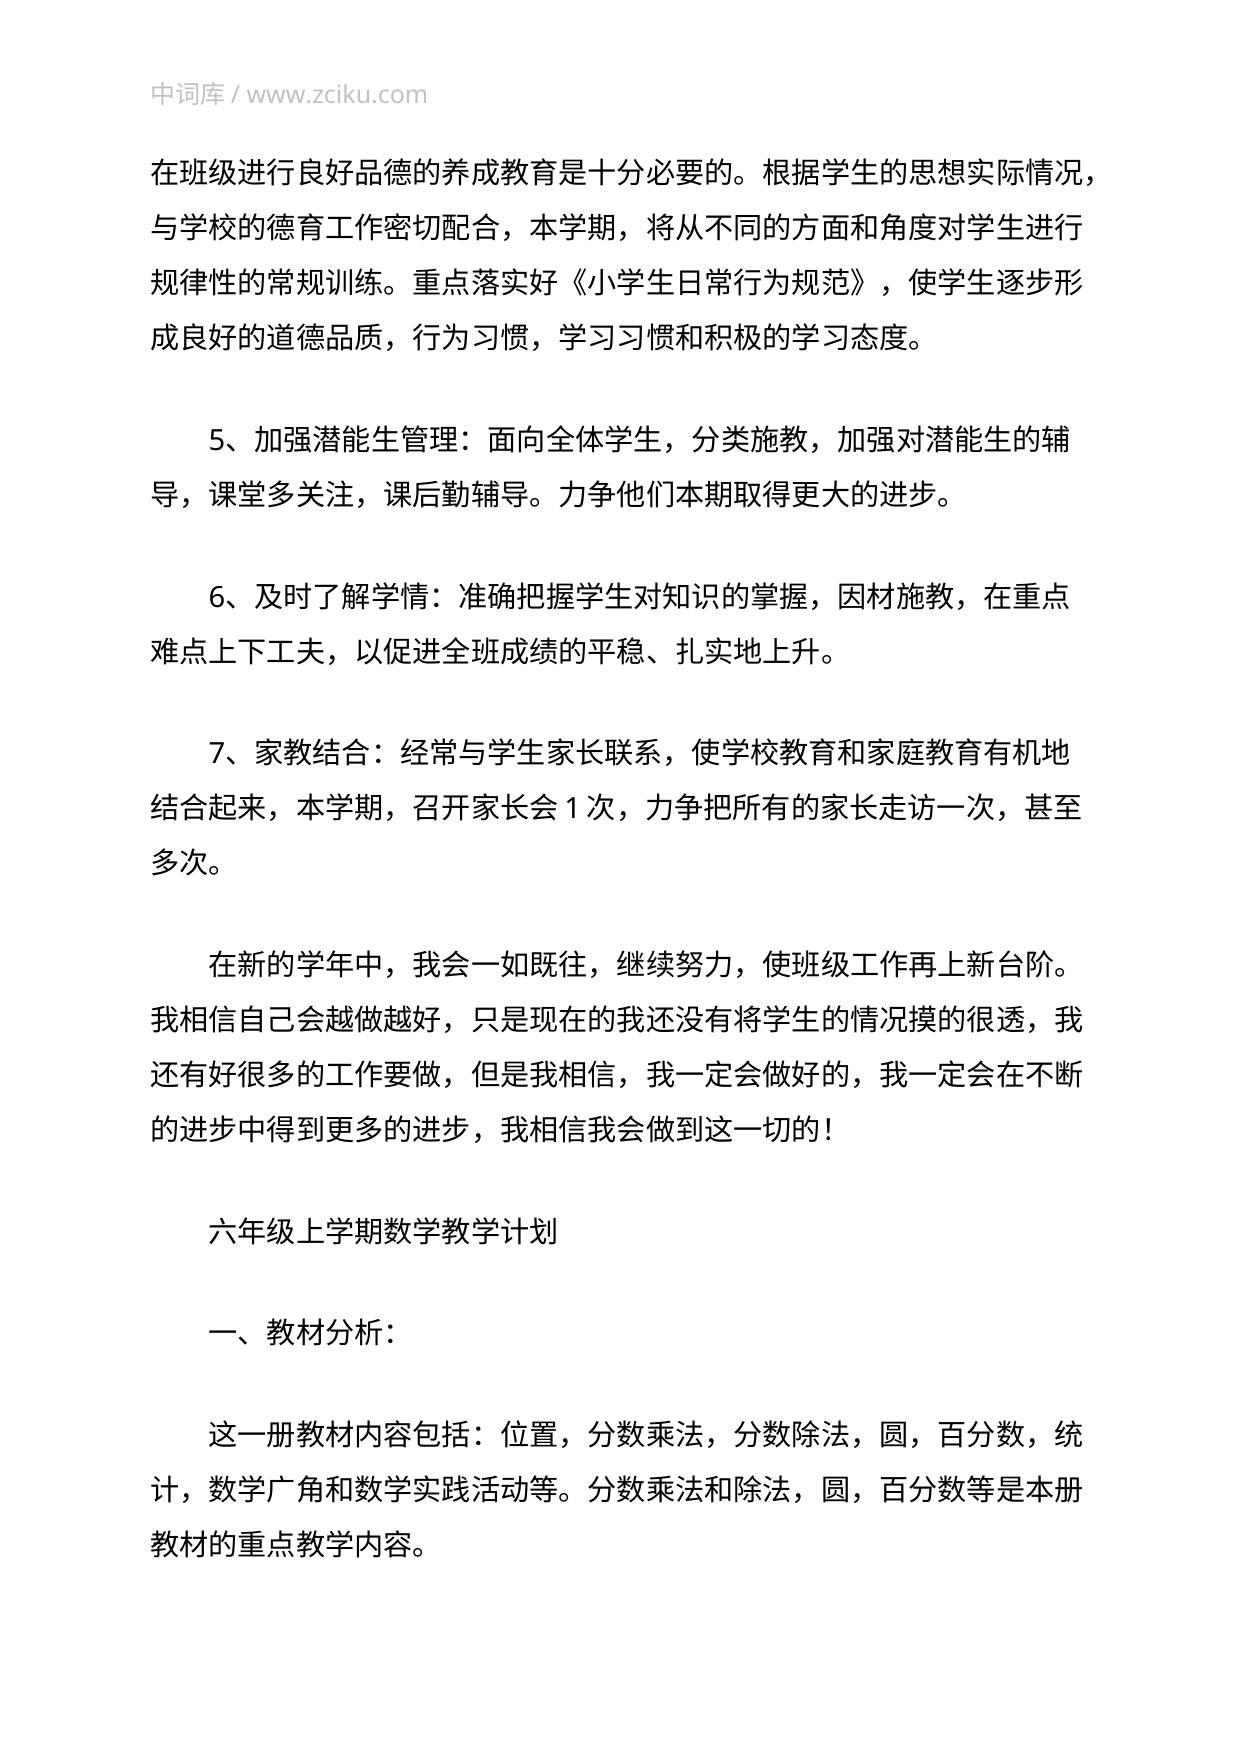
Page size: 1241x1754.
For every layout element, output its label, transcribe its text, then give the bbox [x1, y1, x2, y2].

text 在新的学年中，我会一如既往，继续努力，使班级工作再上新台阶。我相信自己会越做越好，只是现在的我还没有将学生的情况摸的很透，我还有好很多的工作要做，但是我相信，我一定会做好的，我一定会在不断的进步中得到更多的进步，我相信我会做到这一切的！ [150, 942, 1090, 1149]
text 一、教材分析： [150, 1310, 1090, 1352]
text 7、家教结合：经常与学生家长联系，使学校教育和家庭教育有机地结合起来，本学期，召开家长会1次，力争把所有的家长走访一次，甚至多次。 [150, 730, 1090, 882]
text 六年级上学期数学教学计划 [150, 1208, 1090, 1251]
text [150, 150, 1090, 357]
text 5、加强潜能生管理：面向全体学生，分类施教，加强对潜能生的辅导，课堂多关注，课后勤辅导。力争他们本期取得更大的进步。 [150, 416, 1090, 514]
text 6、及时了解学情：准确把握学生对知识的掌握，因材施教，在重点难点上下工夫，以促进全班成绩的平稳、扎实地上升。 [150, 573, 1090, 671]
text 这一册教材内容包括：位置，分数乘法，分数除法，圆，百分数，统计，数学广角和数学实践活动等。分数乘法和除法，圆，百分数等是本册教材的重点教学内容。 [150, 1412, 1090, 1564]
